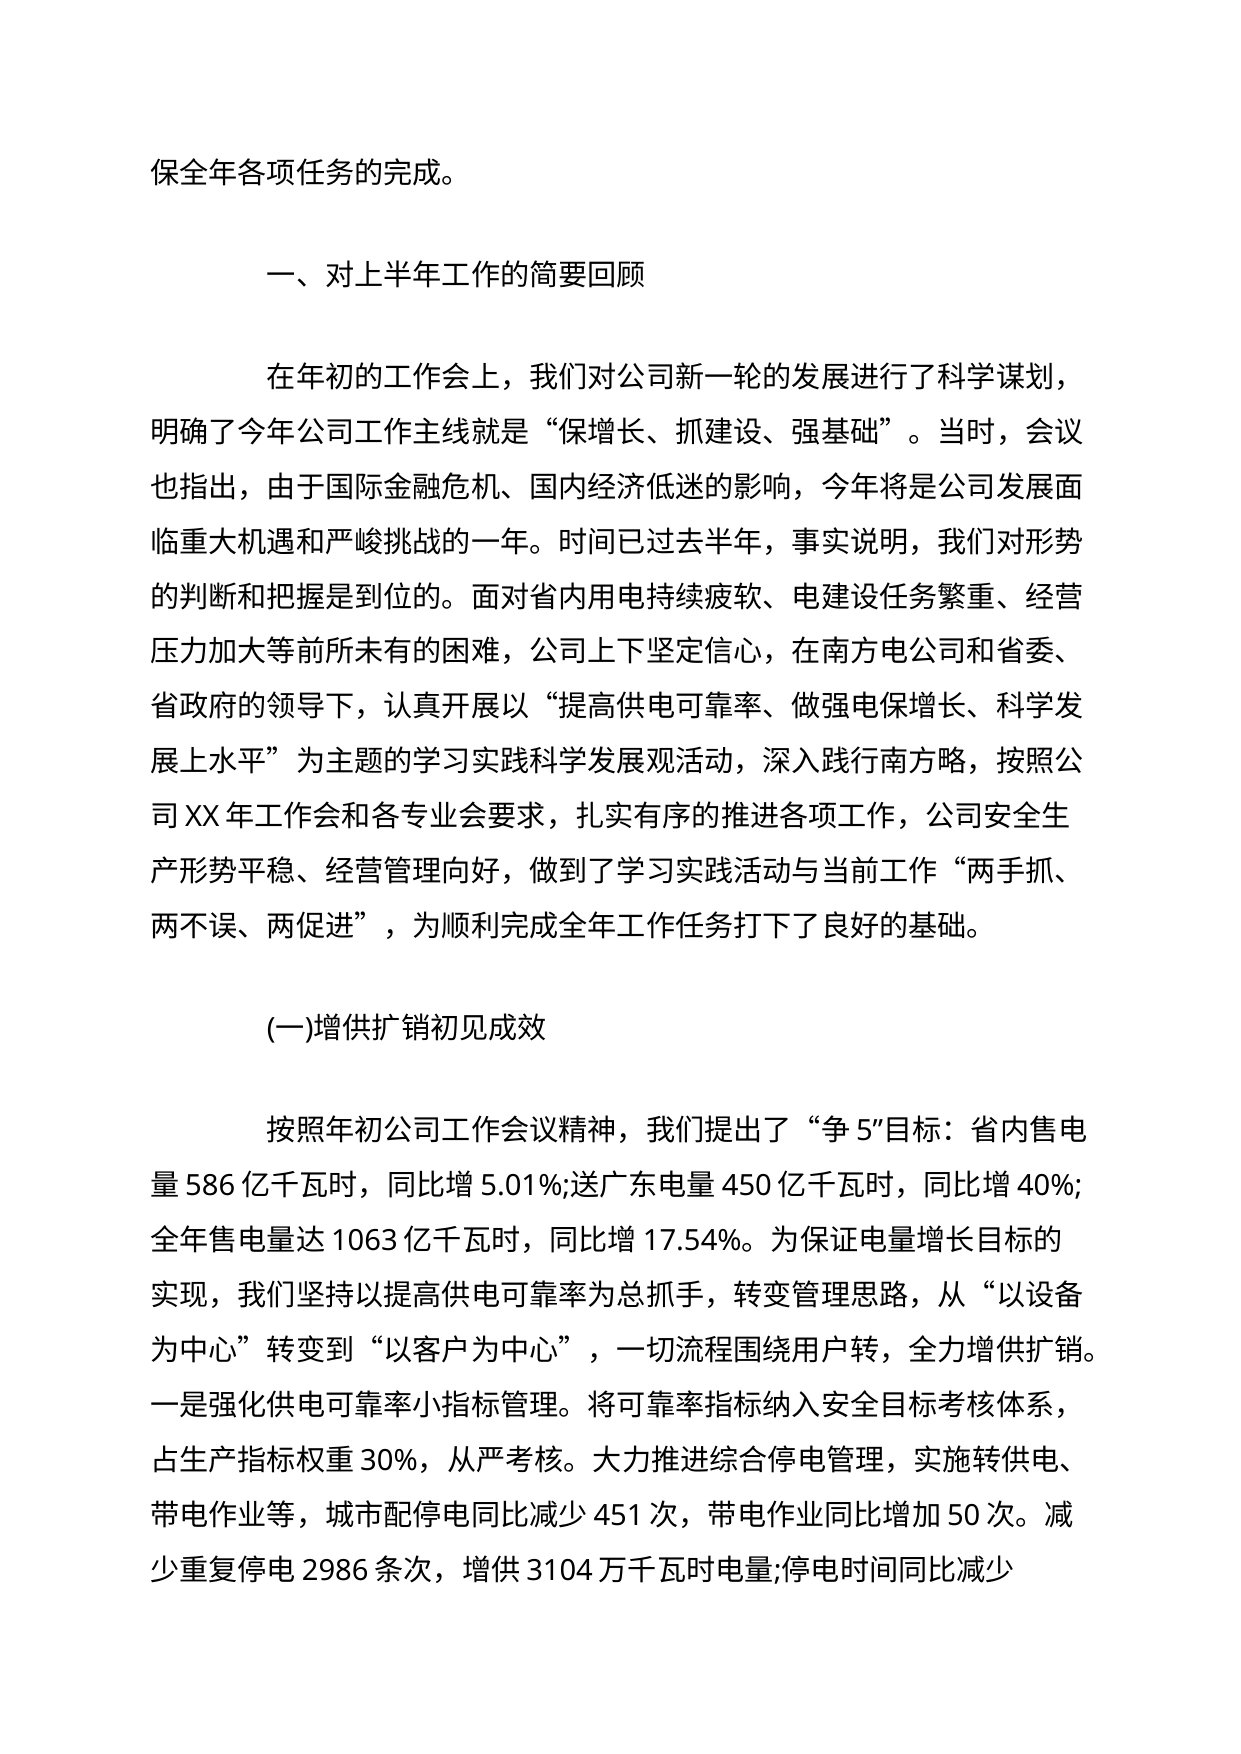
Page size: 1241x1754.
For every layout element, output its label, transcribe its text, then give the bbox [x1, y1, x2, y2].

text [150, 1106, 1090, 1588]
text (一)增供扩销初见成效 [150, 1004, 1090, 1047]
text 在年初的工作会上，我们对公司新一轮的发展进行了科学谋划，明确了今年公司工作主线就是“保增长、抓建设、强基础”。当时，会议也指出，由于国际金融危机、国内经济低迷的影响，今年将是公司发展面临重大机遇和严峻挑战的一年。时间已过去半年，事实说明，我们对形势的判断和把握是到位的。面对省内用电持续疲软、电建设任务繁重、经营压力加大等前所未有的困难，公司上下坚定信心，在南方电公司和省委、省政府的领导下，认真开展以“提高供电可靠率、做强电保增长、科学发展上水平”为主题的学习实践科学发展观活动，深入践行南方略，按照公司XX年工作会和各专业会要求，扎实有序的推进各项工作，公司安全生产形势平稳、经营管理向好，做到了学习实践活动与当前工作“两手抓、两不误、两促进”，为顺利完成全年工作任务打下了良好的基础。 [150, 353, 1090, 945]
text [150, 150, 1090, 192]
text 一、对上半年工作的简要回顾 [150, 252, 1090, 294]
